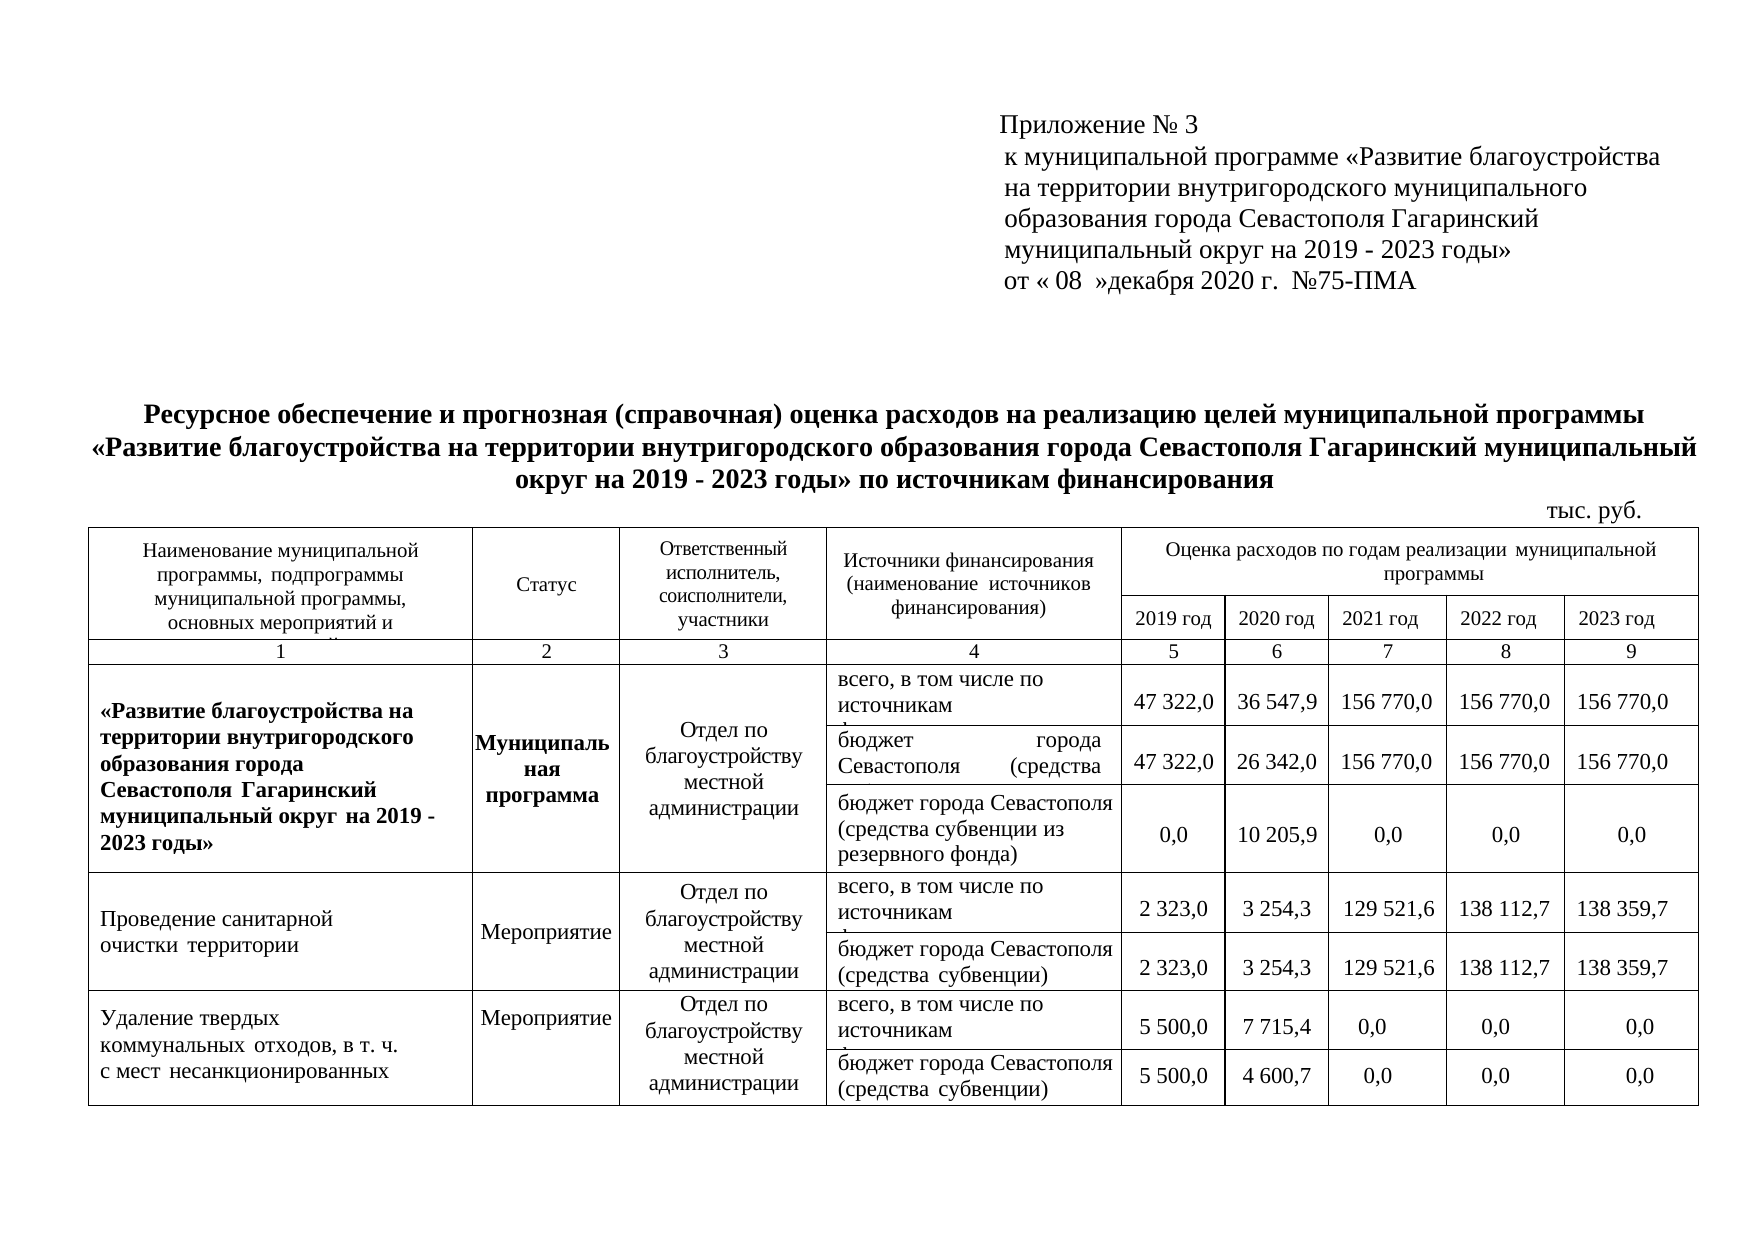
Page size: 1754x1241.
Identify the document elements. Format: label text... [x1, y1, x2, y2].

table_cell 2019 год [1122, 596, 1224, 639]
table_cell 0,0 [1329, 785, 1446, 872]
table_cell всего, в том числе по источникам финансирования [827, 665, 1121, 724]
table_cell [827, 991, 1121, 1049]
table_cell 0,0 [1447, 1050, 1564, 1105]
table_header Статус [473, 528, 619, 639]
table_cell 3 [620, 640, 826, 664]
table_cell 156 770,0 [1329, 726, 1446, 784]
table_cell Мероприятие [473, 873, 619, 990]
table_cell 2 323,0 [1122, 933, 1224, 990]
table_cell 10 205,9 [1226, 785, 1328, 872]
table_cell 3 254,3 [1226, 873, 1328, 932]
table_cell Проведение санитарной очистки территории [89, 873, 472, 990]
table_cell Отдел по благоустройству местной администрации [620, 665, 826, 872]
table_cell бюджет города Севастополя (средства субвенции) [827, 933, 1121, 990]
table_cell 2020 год [1226, 596, 1328, 639]
table_cell всего, в том числе по источникам финансирования [827, 873, 1121, 932]
table_cell 156 770,0 [1447, 665, 1564, 724]
table_cell 5 500,0 [1122, 991, 1224, 1049]
table_cell 36 547,9 [1226, 665, 1328, 724]
table_cell 7 715,4 [1226, 991, 1328, 1049]
table_cell 9 [1565, 640, 1698, 664]
table_cell 129 521,6 [1329, 933, 1446, 990]
table_cell 5 [1122, 640, 1224, 664]
table_cell 26 342,0 [1226, 726, 1328, 784]
text Ресурсное обеспечение и прогнозная (справочная) оценка расходов на реализацию целей муниципальной программы «Развитие благоустройства на территории внутригородского образования города Севастополя Гагаринский муниципальный округ на 2019 - 2023 годы» по источникам финансирования [89, 397, 1701, 495]
table_cell 2 [473, 640, 619, 664]
table_cell 2021 год [1329, 596, 1446, 639]
table_cell 129 521,6 [1329, 873, 1446, 932]
table_cell 5 500,0 [1122, 1050, 1224, 1105]
table_cell Муниципальная программа [473, 665, 619, 872]
table_header Источники финансирования (наименование источников финансирования) [827, 528, 1121, 639]
table_cell 138 359,7 [1565, 933, 1698, 990]
table_cell 0,0 [1565, 1050, 1698, 1105]
table_cell 47 322,0 [1122, 726, 1224, 784]
table_cell 138 112,7 [1447, 933, 1564, 990]
table_cell 1 [89, 640, 472, 664]
table_cell 4 [827, 640, 1121, 664]
table_cell 156 770,0 [1447, 726, 1564, 784]
table_cell 0,0 [1565, 991, 1698, 1049]
table_cell 4 600,7 [1226, 1050, 1328, 1105]
table_cell 0,0 [1329, 1050, 1446, 1105]
table_cell Мероприятие [473, 991, 619, 1105]
table_cell 0,0 [1565, 785, 1698, 872]
table_cell 8 [1447, 640, 1564, 664]
table_cell 156 770,0 [1565, 665, 1698, 724]
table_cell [620, 991, 826, 1105]
table_cell 156 770,0 [1329, 665, 1446, 724]
table_cell 6 [1226, 640, 1328, 664]
table_cell «Развитие благоустройства на территории внутригородского образования города Севастополя Гагаринский муниципальный округ на 2019 - 2023 годы» [89, 665, 472, 872]
table_cell 138 112,7 [1447, 873, 1564, 932]
table_header Наименование муниципальной программы, подпрограммы муниципальной программы, основных мероприятий и мероприятий [89, 528, 472, 639]
text Приложение № 3 [945, 108, 1686, 140]
table_cell 2022 год [1447, 596, 1564, 639]
table_cell бюджет города Севастополя (средства субвенции) [827, 1050, 1121, 1105]
table_cell 47 322,0 [1122, 665, 1224, 724]
table_cell 138 359,7 [1565, 873, 1698, 932]
table_cell 2023 год [1565, 596, 1698, 639]
table_header Ответственный исполнитель, соисполнители, участники [620, 528, 826, 639]
table_cell 0,0 [1447, 991, 1564, 1049]
table_cell 0,0 [1329, 991, 1446, 1049]
text к муниципальной программе «Развитие благоустройства на территории внутригородского муниципального образования города Севастополя Гагаринский муниципальный округ на 2019 - 2023 годы» [1004, 140, 1686, 264]
table_cell Удаление твердых коммунальных отходов, в т. ч. с мест несанкционированных и бесхозных свалок, и мероприятия по их транспортировке для утилизации [89, 991, 472, 1105]
table_cell бюджет города Севастополя (средства субвенции из резервного фонда) [827, 785, 1121, 872]
table_cell 7 [1329, 640, 1446, 664]
text тыс. руб. [89, 495, 1642, 524]
table_cell Отдел по благоустройству местной администрации [620, 873, 826, 990]
text от « 08 »декабря 2020 г. №75-ПМА [989, 264, 1417, 296]
table_cell бюджет города Севастополя (средства субвенции) [827, 726, 1121, 784]
table_cell 2 323,0 [1122, 873, 1224, 932]
table_cell 0,0 [1122, 785, 1224, 872]
table_header Оценка расходов по годам реализации муниципальной программы [1122, 528, 1698, 594]
table_cell 0,0 [1447, 785, 1564, 872]
table_cell 156 770,0 [1565, 726, 1698, 784]
table_cell 3 254,3 [1226, 933, 1328, 990]
